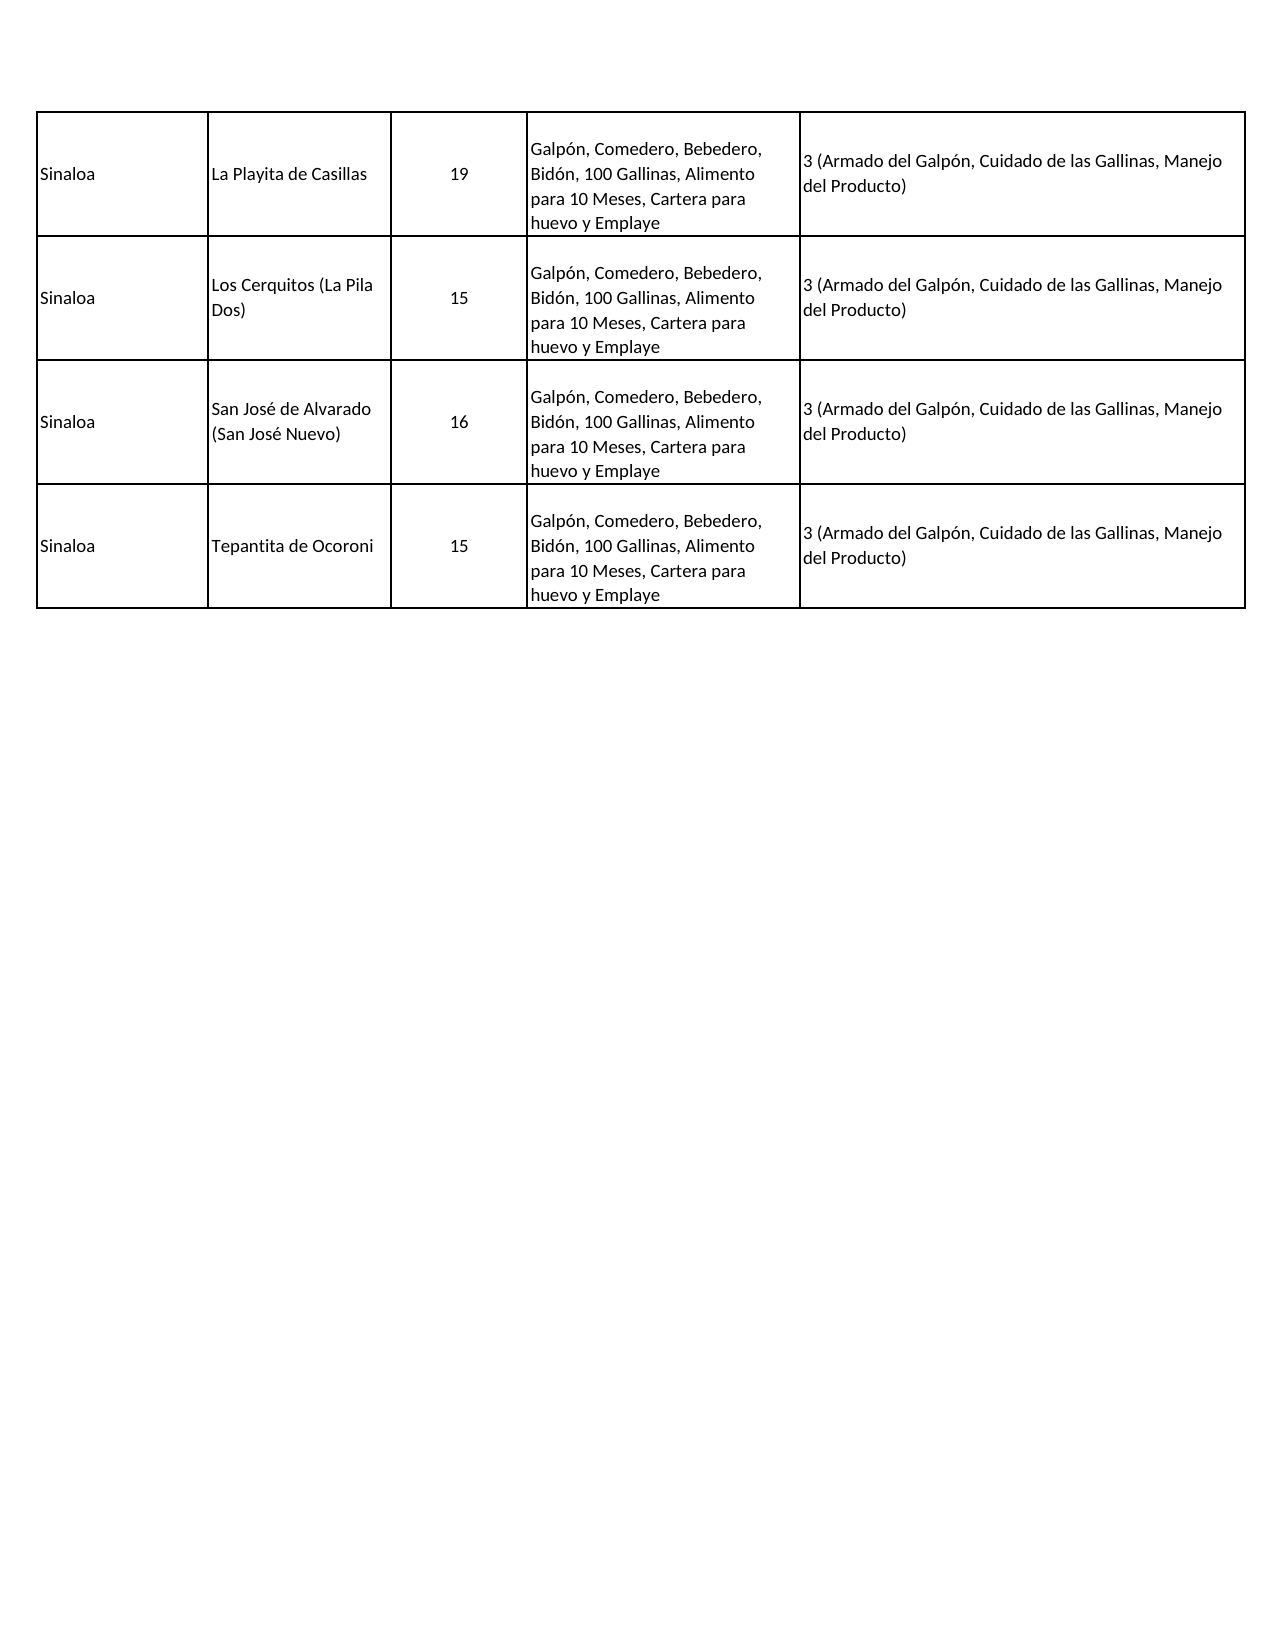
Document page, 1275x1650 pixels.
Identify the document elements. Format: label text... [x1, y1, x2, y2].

table_header 3 (Armado del Galpón, Cuidado de las Gallinas, Manejo del Producto) [801, 113, 1244, 235]
table_cell Galpón, Comedero, Bebedero, Bidón, 100 Gallinas, Alimento para 10 Meses, Cartera para huevo y Emplaye [528, 237, 799, 359]
table_cell 3 (Armado del Galpón, Cuidado de las Gallinas, Manejo del Producto) [801, 237, 1244, 359]
table_cell 16 [392, 361, 526, 483]
table_cell Sinaloa [38, 237, 207, 359]
table_cell San José de Alvarado (San José Nuevo) [209, 361, 390, 483]
table_header La Playita de Casillas [209, 113, 390, 235]
table_cell 3 (Armado del Galpón, Cuidado de las Gallinas, Manejo del Producto) [801, 485, 1244, 607]
table_cell Sinaloa [38, 361, 207, 483]
table_cell 3 (Armado del Galpón, Cuidado de las Gallinas, Manejo del Producto) [801, 361, 1244, 483]
table_cell Galpón, Comedero, Bebedero, Bidón, 100 Gallinas, Alimento para 10 Meses, Cartera para huevo y Emplaye [528, 485, 799, 607]
table_header Galpón, Comedero, Bebedero, Bidón, 100 Gallinas, Alimento para 10 Meses, Cartera para huevo y Emplaye [528, 113, 799, 235]
table_header 19 [392, 113, 526, 235]
table_cell Galpón, Comedero, Bebedero, Bidón, 100 Gallinas, Alimento para 10 Meses, Cartera para huevo y Emplaye [528, 361, 799, 483]
table_header Sinaloa [38, 113, 207, 235]
table_cell Sinaloa [38, 485, 207, 607]
table_cell Los Cerquitos (La Pila Dos) [209, 237, 390, 359]
table_cell Tepantita de Ocoroni [209, 485, 390, 607]
table_cell 15 [392, 237, 526, 359]
table_cell 15 [392, 485, 526, 607]
